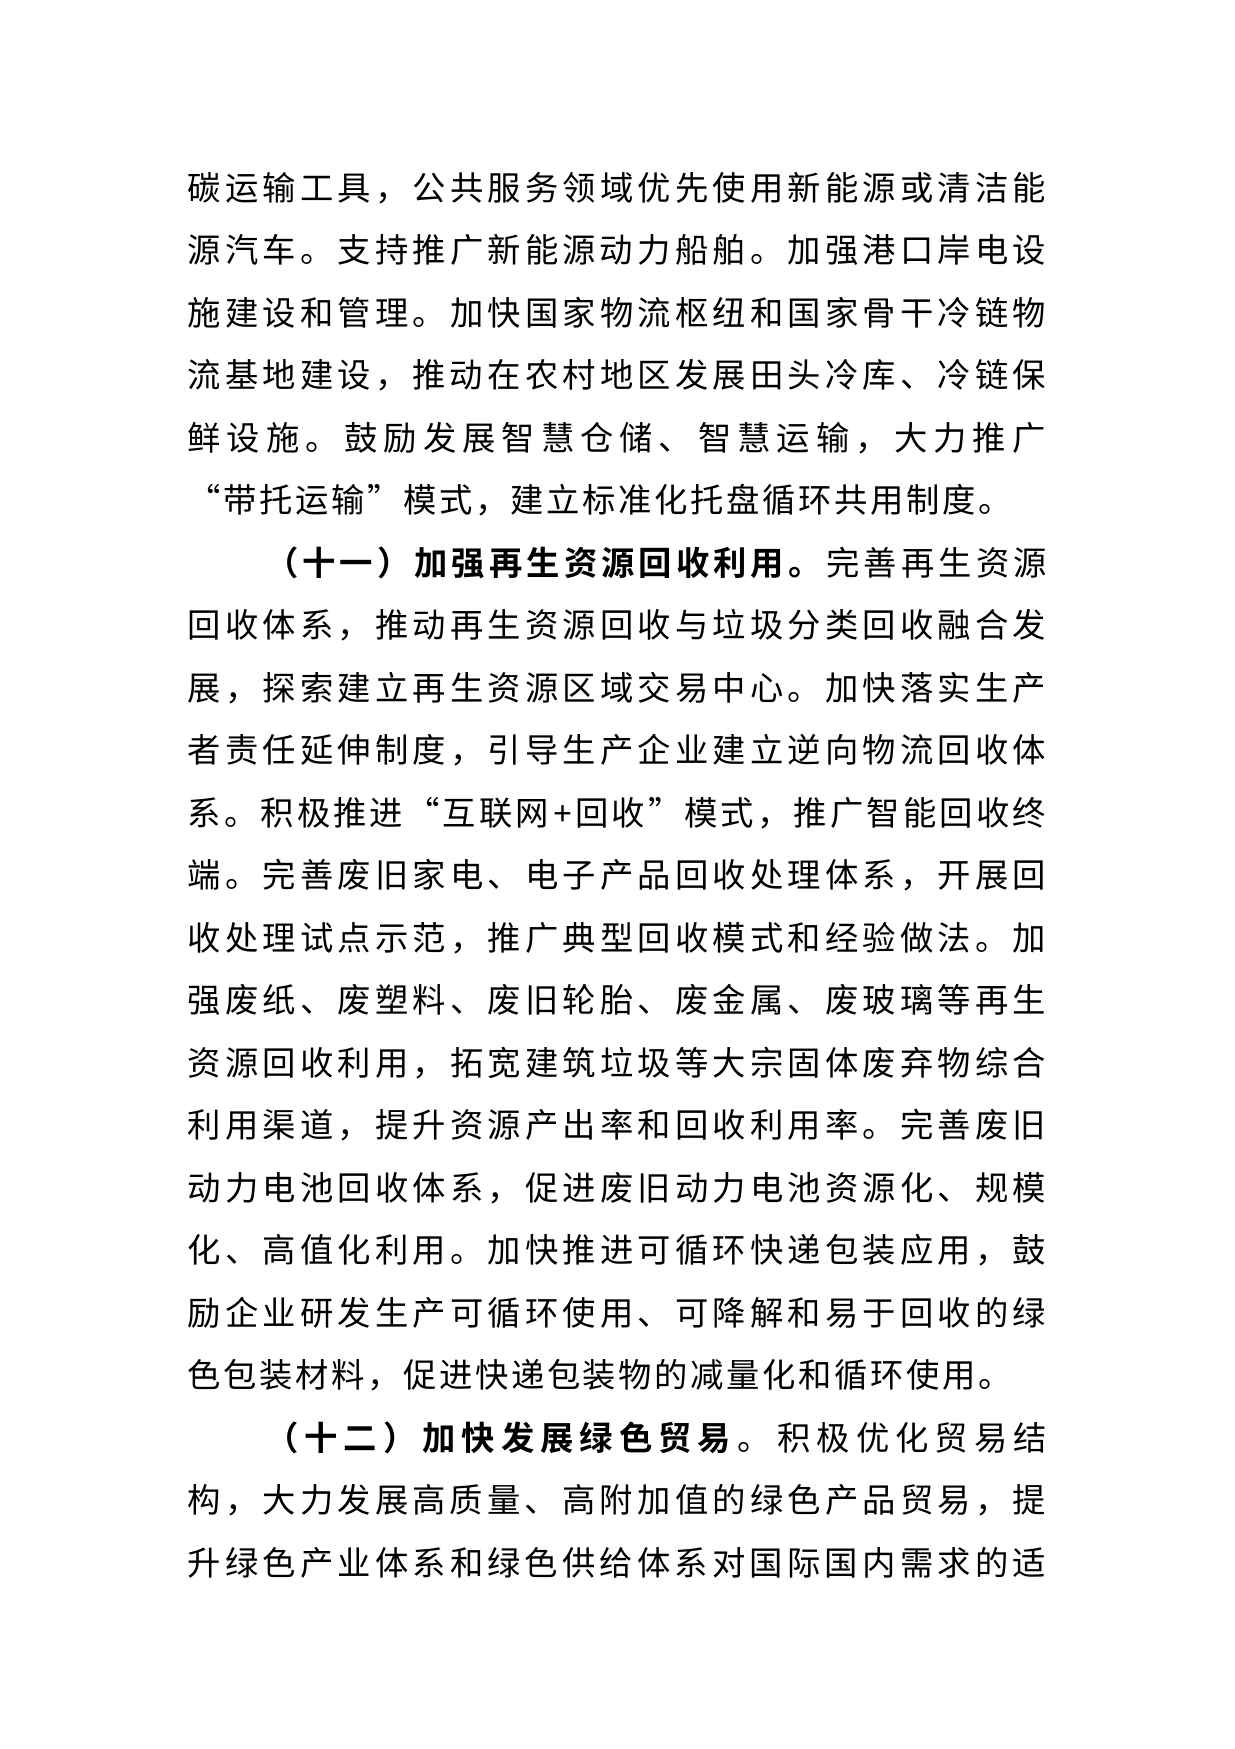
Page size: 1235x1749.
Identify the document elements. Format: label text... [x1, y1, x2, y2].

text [187, 150, 1047, 525]
text （十一）加强再生资源回收利用。完善再生资源回收体系，推动再生资源回收与垃圾分类回收融合发展，探索建立再生资源区域交易中心。加快落实生产者责任延伸制度，引导生产企业建立逆向物流回收体系。积极推进“互联网+回收”模式，推广智能回收终端。完善废旧家电、电子产品回收处理体系，开展回收处理试点示范，推广典型回收模式和经验做法。加强废纸、废塑料、废旧轮胎、废金属、废玻璃等再生资源回收利用，拓宽建筑垃圾等大宗固体废弃物综合利用渠道，提升资源产出率和回收利用率。完善废旧动力电池回收体系，促进废旧动力电池资源化、规模化、高值化利用。加快推进可循环快递包装应用，鼓励企业研发生产可循环使用、可降解和易于回收的绿色包装材料，促进快递包装物的减量化和循环使用。 [187, 525, 1047, 1400]
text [187, 1400, 1047, 1587]
